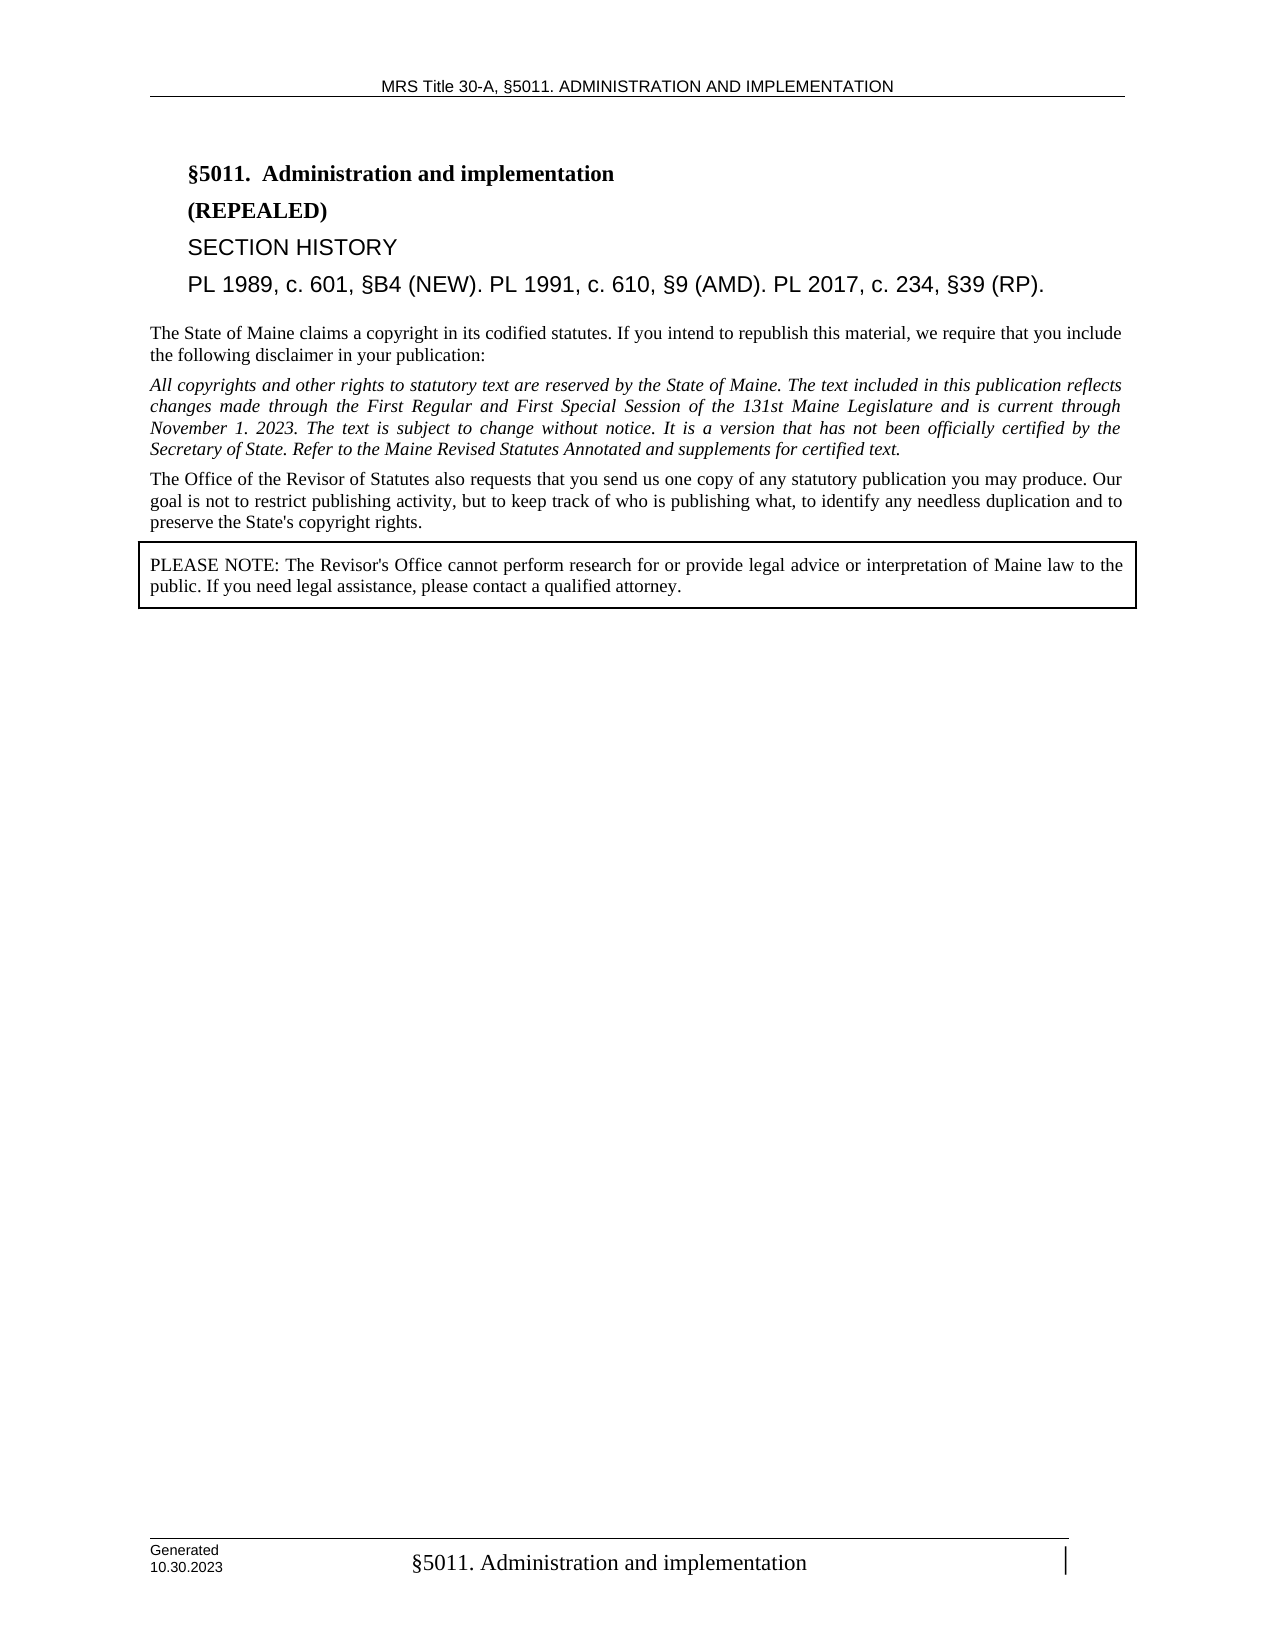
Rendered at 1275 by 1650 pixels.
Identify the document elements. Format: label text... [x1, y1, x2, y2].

text The Office of the Revisor of Statutes also requests that you send us one copy of any statutory publication you may produce. Our goal is not to restrict publishing activity, but to keep track of who is publishing what, to identify any needless duplication and to preserve the State's copyright rights. [150, 468, 1125, 533]
text The State of Maine claims a copyright in its codified statutes. If you intend to republish this material, we require that you include the following disclaimer in your publication: [150, 322, 1125, 365]
text §5011. Administration and implementation [187, 160, 1125, 187]
text PLEASE NOTE: The Revisor's Office cannot perform research for or provide legal advice or interpretation of Maine law to the public. If you need legal assistance, please contact a qualified attorney. [140, 543, 1135, 607]
text All copyrights and other rights to statutory text are reserved by the State of Maine. The text included in this publication reflects changes made through the First Regular and First Special Session of the 131st Maine Legislature and is current through November 1. 2023 . The text is subject to change without notice. It is a version that has not been officially certified by the Secretary of State. Refer to the Maine Revised Statutes Annotated and supplements for certified text. [150, 373, 1125, 460]
text PL 1989, c. 601, §B4 (NEW). PL 1991, c. 610, §9 (AMD). PL 2017, c. 234, §39 (RP). [187, 271, 1125, 297]
text SECTION HISTORY [187, 234, 1125, 260]
text (REPEALED) [187, 197, 1125, 223]
